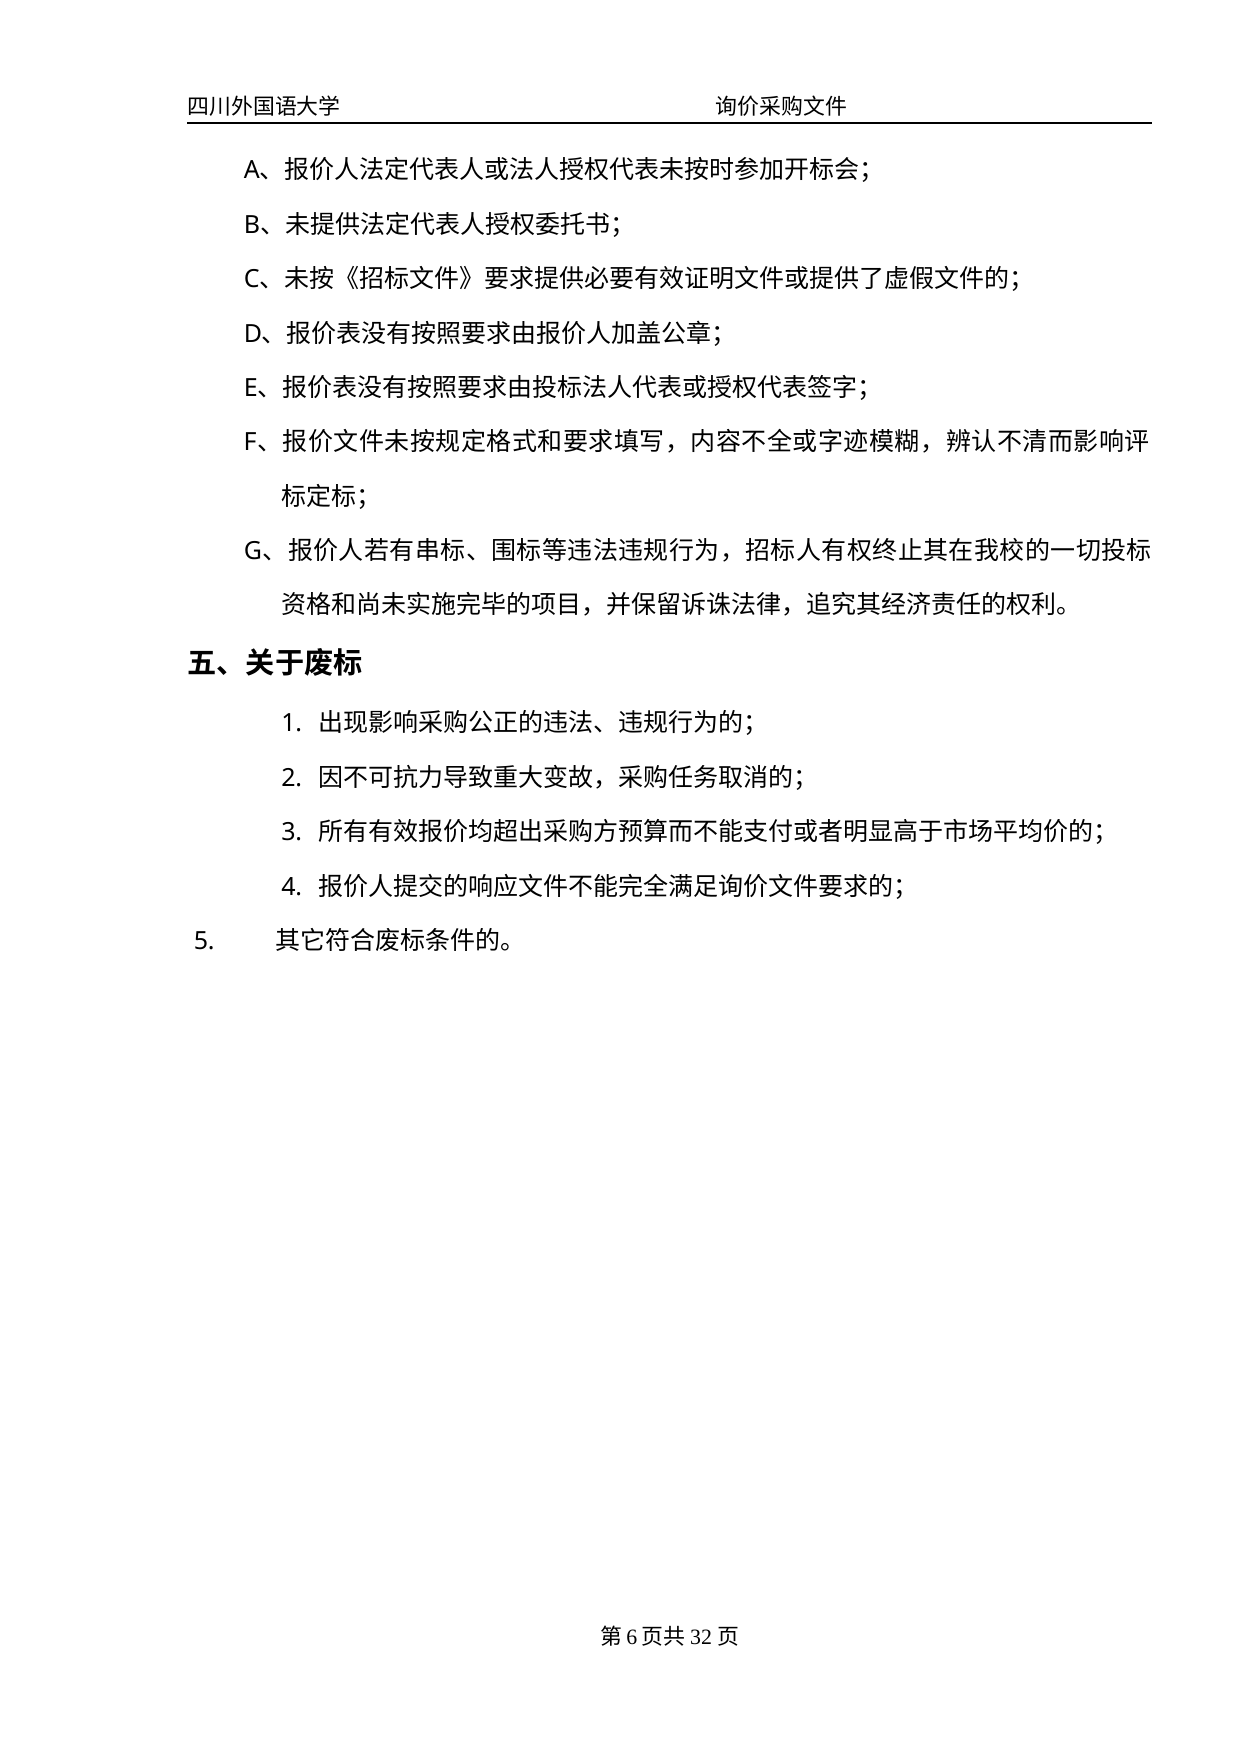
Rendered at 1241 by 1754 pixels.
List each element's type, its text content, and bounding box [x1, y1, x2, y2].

text D、报价表没有按照要求由报价人加盖公章； [187, 313, 1152, 349]
text C、未按《招标文件》要求提供必要有效证明文件或提供了虚假文件的； [187, 259, 1152, 295]
text E、报价表没有按照要求由投标法人代表或授权代表签字； [187, 367, 1152, 404]
text G、报价人若有串标、围标等违法违规行为，招标人有权终止其在我校的一切投标资格和尚未实施完毕的项目，并保留诉诛法律，追究其经济责任的权利。 [244, 531, 1152, 621]
list 出现影响采购公正的违法、违规行为的； [274, 703, 1152, 739]
text F、报价文件未按规定格式和要求填写，内容不全或字迹模糊，辨认不清而影响评标定标； [243, 422, 1152, 512]
list 因不可抗力导致重大变故，采购任务取消的； [274, 757, 1152, 793]
text A、报价人法定代表人或法人授权代表未按时参加开标会； [187, 150, 1152, 186]
text B、未提供法定代表人授权委托书； [187, 204, 1152, 241]
list 其它符合废标条件的。 [187, 920, 1152, 957]
list 报价人提交的响应文件不能完全满足询价文件要求的； [274, 866, 1152, 902]
list 所有有效报价均超出采购方预算而不能支付或者明显高于市场平均价的； [274, 812, 1152, 848]
